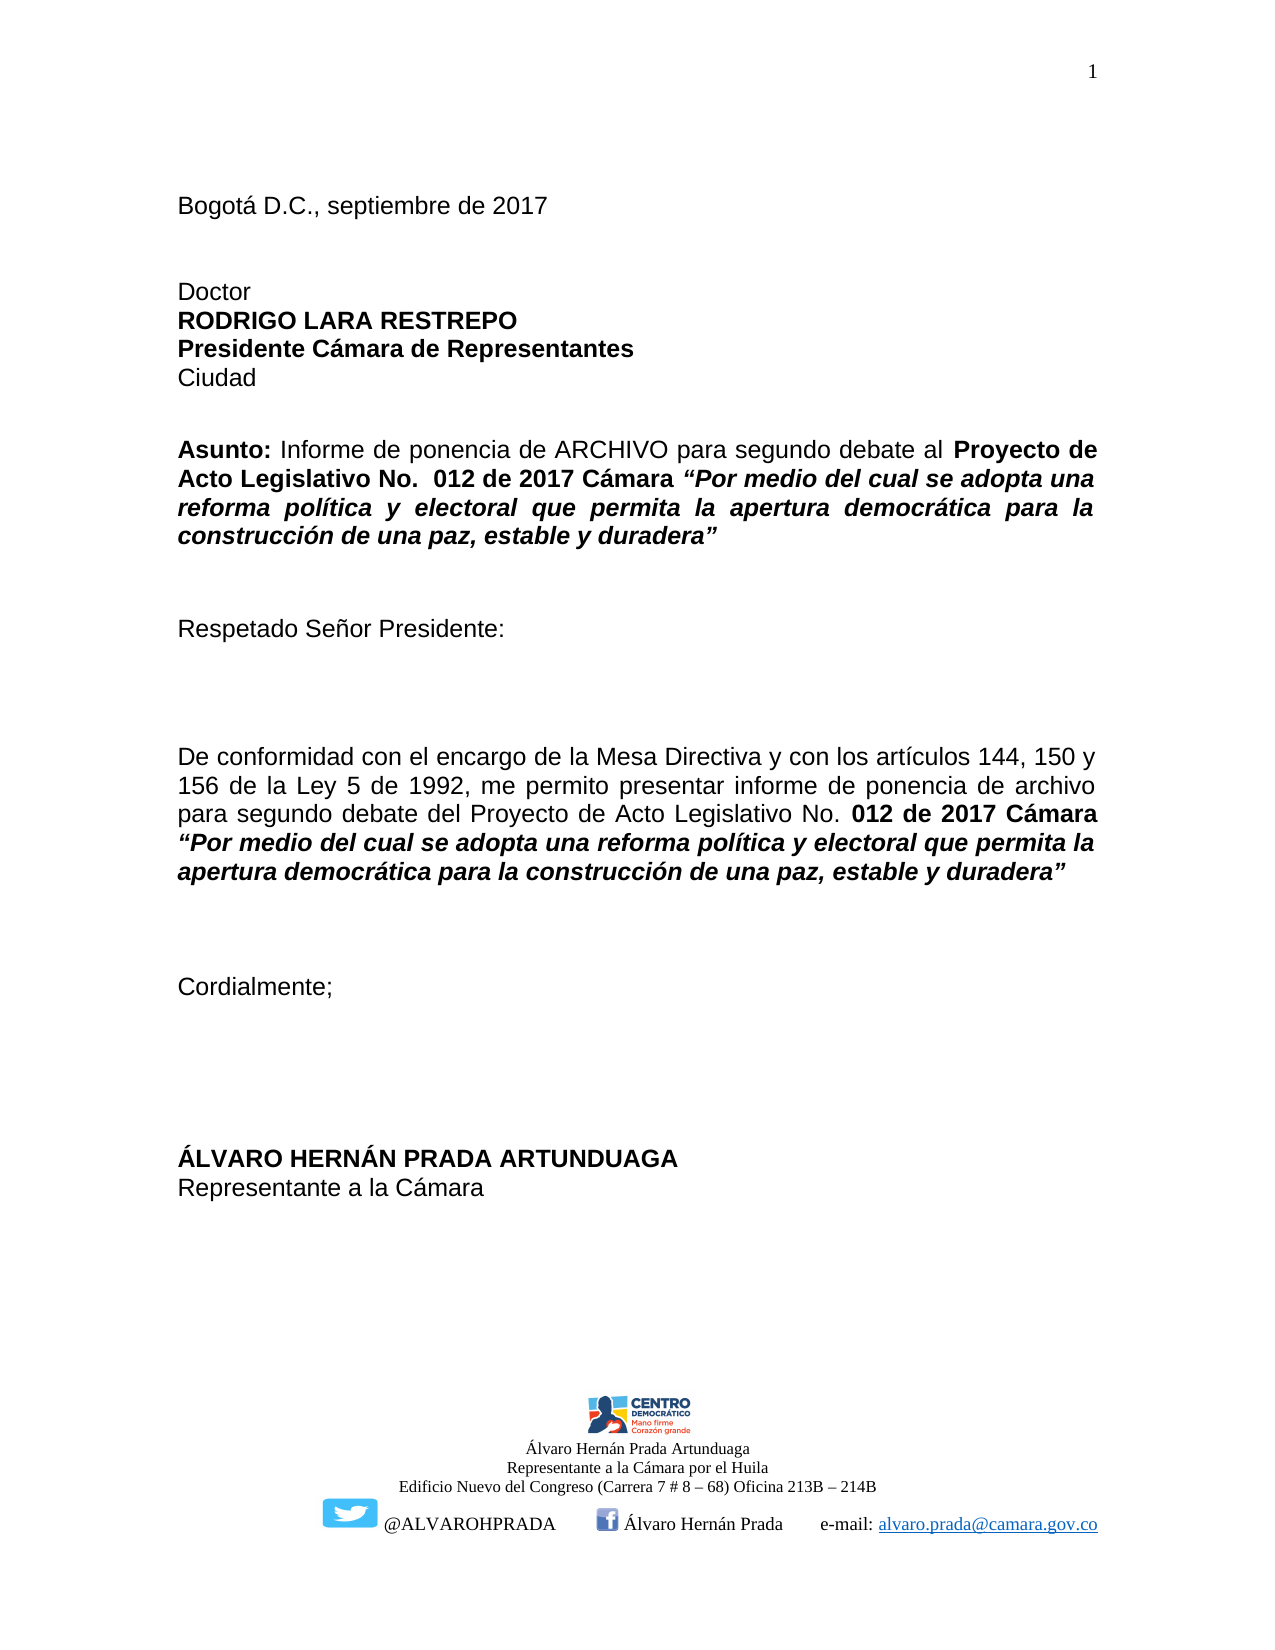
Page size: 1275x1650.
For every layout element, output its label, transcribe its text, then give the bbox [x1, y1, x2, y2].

text ÁLVARO HERNÁN PRADA ARTUNDUAGA [177, 1144, 1098, 1173]
picture [584, 1390, 696, 1439]
picture [316, 1496, 384, 1531]
text De conformidad con el encargo de la Mesa Directiva y con los artículos 144, 150 y 156 de la Ley 5 de 1992, me permito presentar informe de ponencia de archivo para segundo debate del Proyecto de Acto Legislativo No. 012 de 2017 Cámara “Por medio del cual se adopta una reforma política y electoral que permita la apertura democrática para la construcción de una paz, estable y duradera” [177, 742, 1098, 886]
text Representante a la Cámara [177, 1173, 1098, 1202]
picture [596, 1508, 619, 1531]
text RODRIGO LARA RESTREPO [177, 306, 1098, 334]
text Respetado Señor Presidente: [177, 614, 1098, 643]
text Presidente Cámara de Representantes [177, 334, 1098, 363]
text Asunto: Informe de ponencia de ARCHIVO para segundo debate al Proyecto de Acto Legislativo No. 012 de 2017 Cámara “Por medio del cual se adopta una reforma política y electoral que permita la apertura democrática para la construcción de una paz, estable y duradera” [177, 435, 1098, 550]
text Ciudad [177, 363, 1098, 392]
text Bogotá D.C., septiembre de 2017 [177, 191, 1098, 219]
text Cordialmente; [177, 972, 1098, 1001]
text Doctor [177, 277, 1098, 306]
